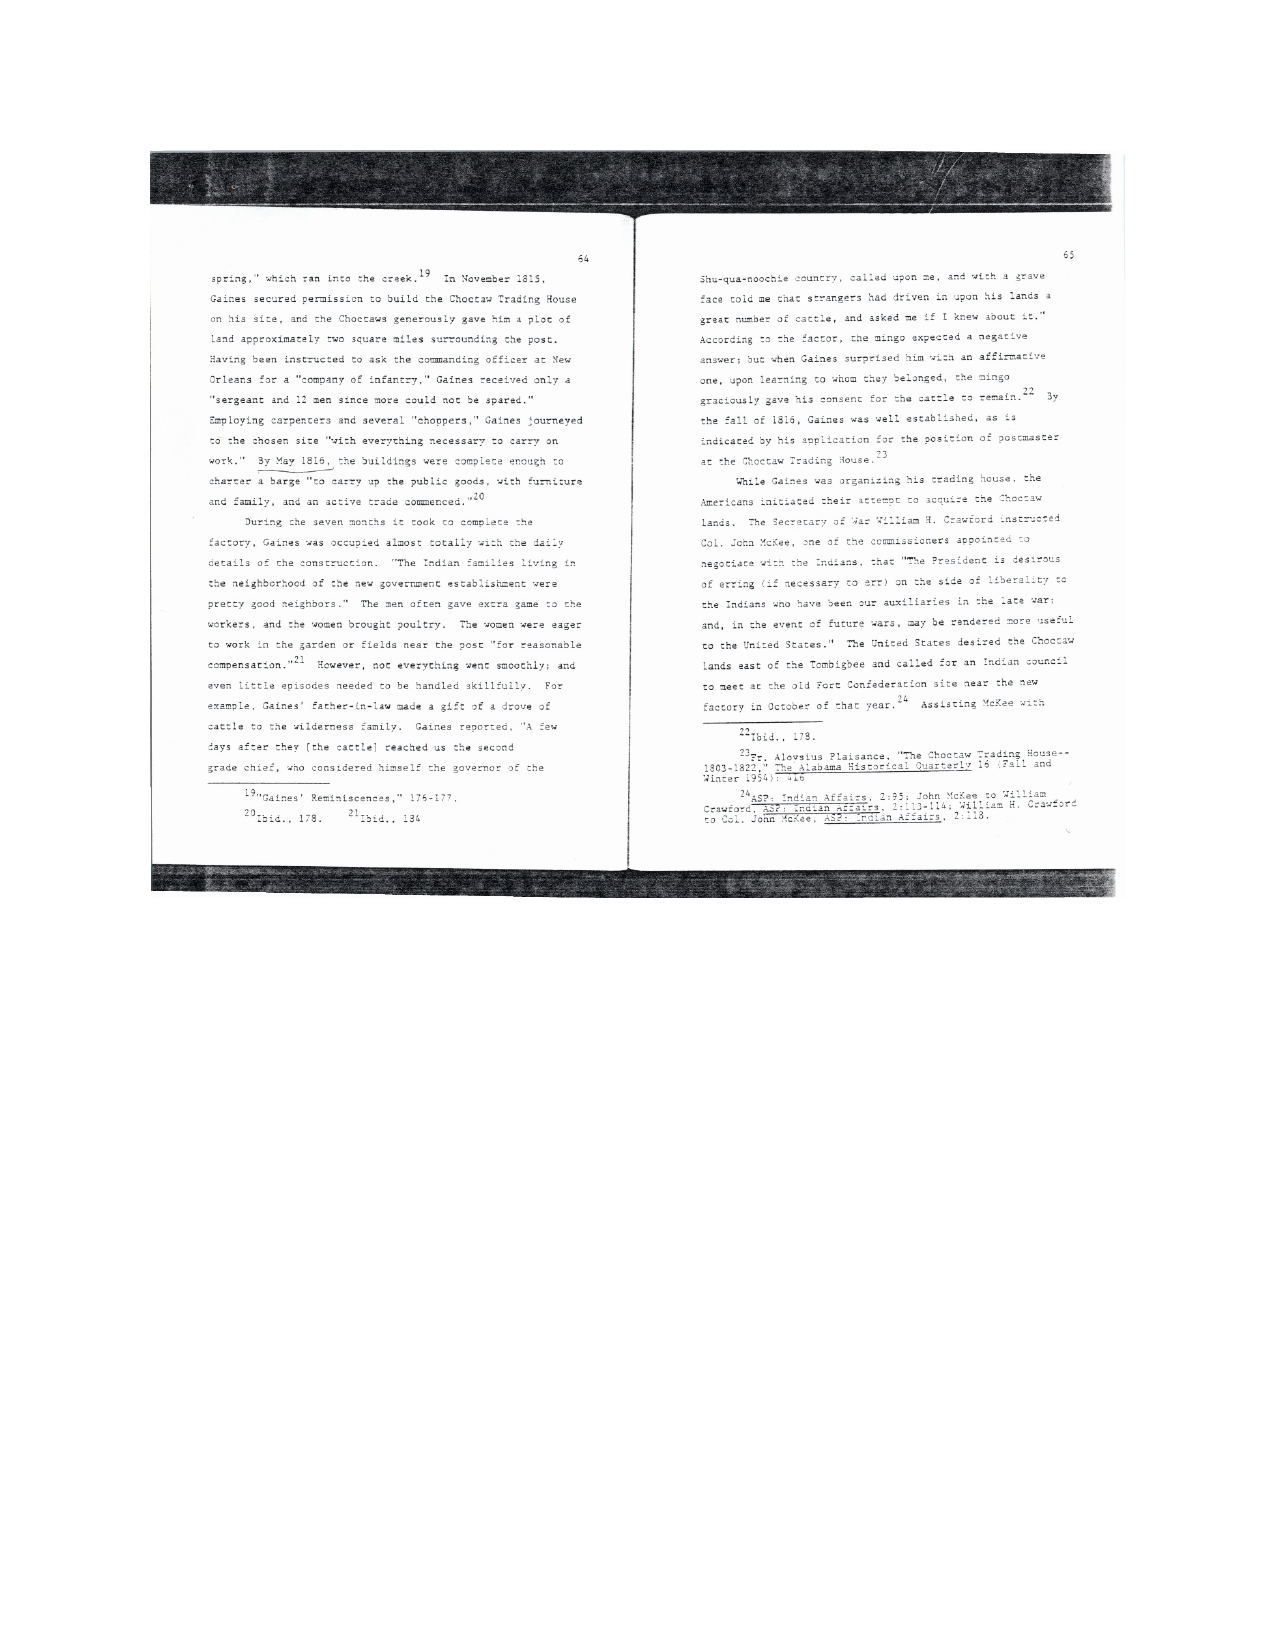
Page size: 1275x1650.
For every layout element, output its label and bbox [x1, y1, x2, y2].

picture [150, 150, 1125, 898]
